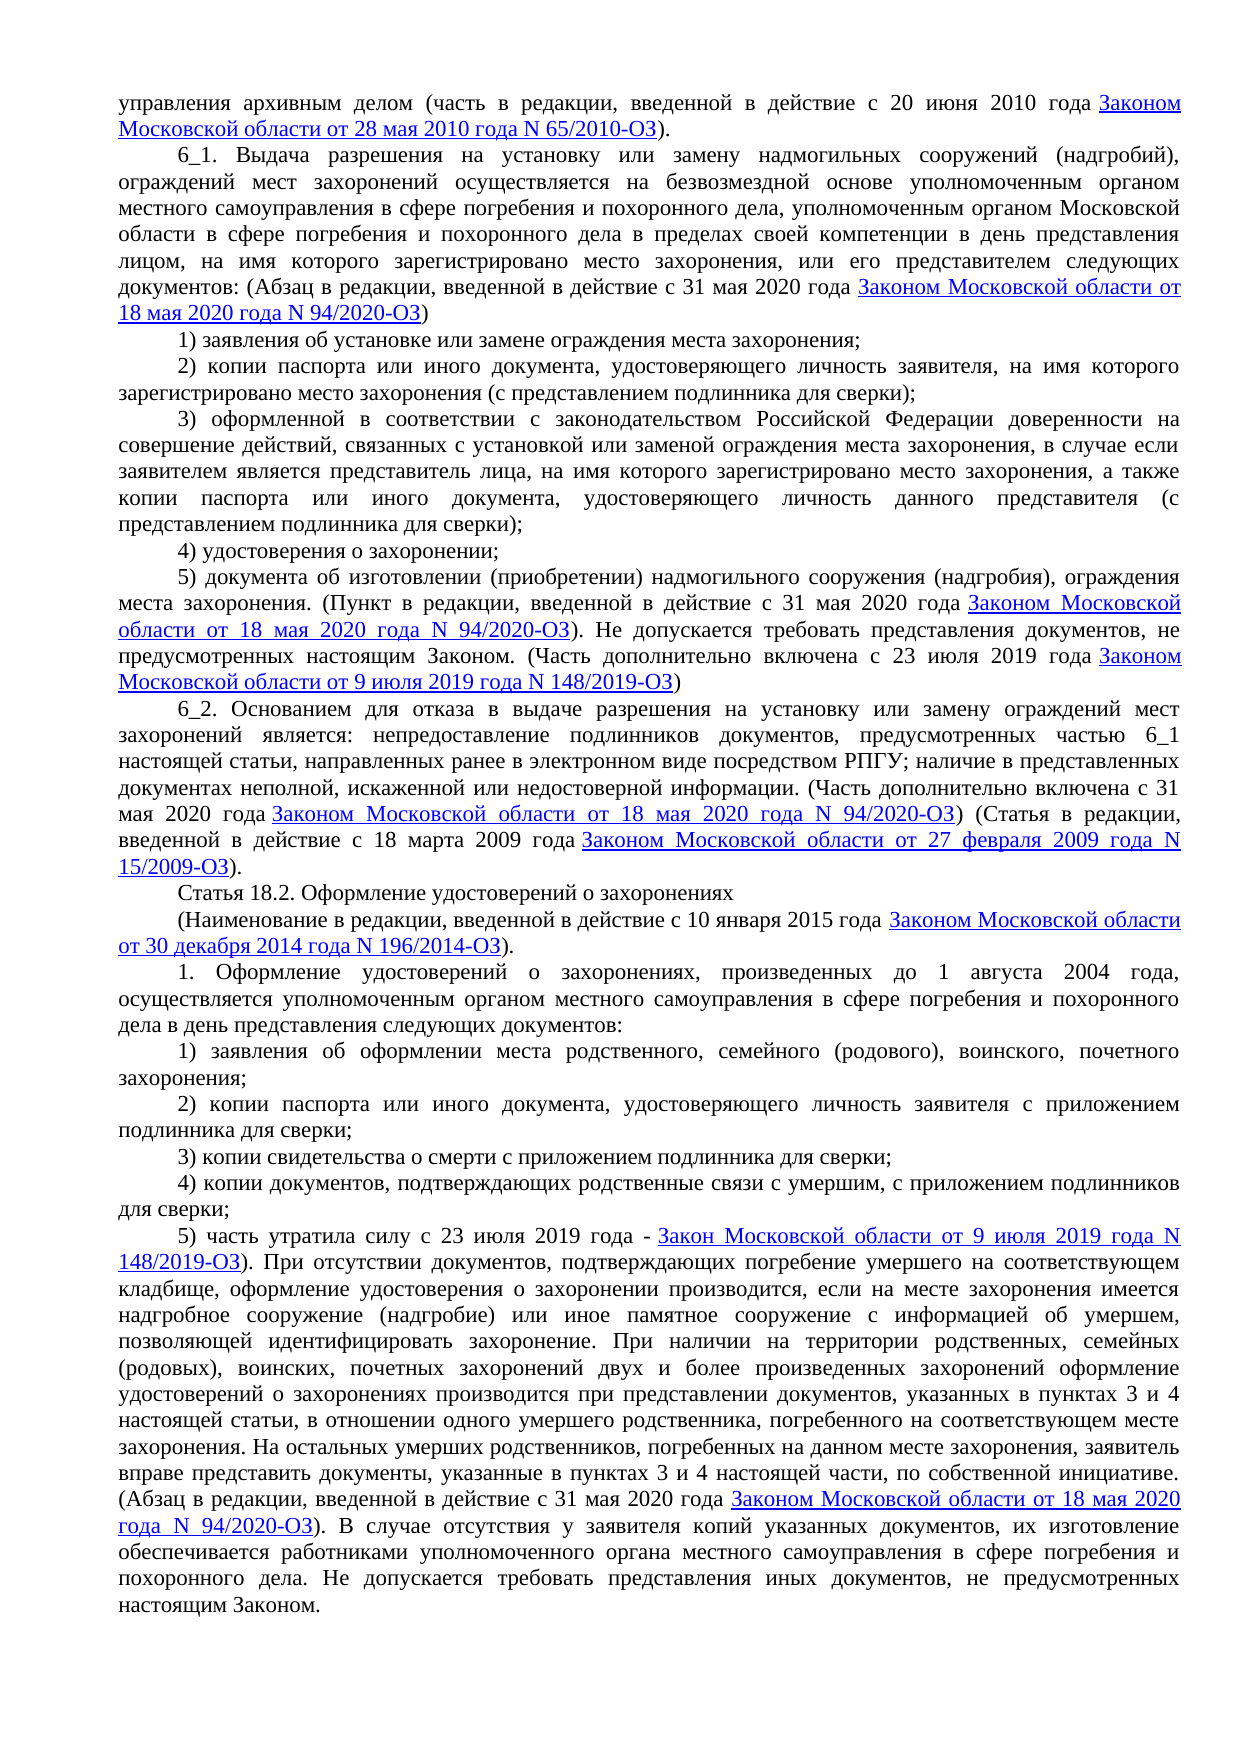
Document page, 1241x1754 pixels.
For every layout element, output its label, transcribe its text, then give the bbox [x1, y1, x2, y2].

text Статья 18.2. Оформление удостоверений о захоронениях [118, 879, 1181, 906]
text 2) копии паспорта или иного документа, удостоверяющего личность заявителя с приложением подлинника для сверки; [118, 1090, 1181, 1143]
text 4) удостоверения о захоронении; [118, 537, 1181, 563]
text 3) оформленной в соответствии с законодательством Российской Федерации доверенности на совершение действий, связанных с установкой или заменой ограждения места захоронения, в случае если заявителем является представитель лица, на имя которого зарегистрировано место захоронения, а также копии паспорта или иного документа, удостоверяющего личность данного представителя (с представлением подлинника для сверки); [118, 405, 1181, 537]
text 6_1. Выдача разрешения на установку или замену надмогильных сооружений (надгробий), ограждений мест захоронений осуществляется на безвозмездной основе уполномоченным органом местного самоуправления в сфере погребения и похоронного дела, уполномоченным органом Московской области в сфере погребения и похоронного дела в пределах своей компетенции в день представления лицом, на имя которого зарегистрировано место захоронения, или его представителем следующих документов: (Абзац в редакции, введенной в действие с 31 мая 2020 года Законом Московской области от 18 мая 2020 года N 94/2020-ОЗ) [118, 141, 1181, 326]
text 1) заявления об оформлении места родственного, семейного (родового), воинского, почетного захоронения; [118, 1037, 1181, 1090]
text 2) копии паспорта или иного документа, удостоверяющего личность заявителя, на имя которого зарегистрировано место захоронения (с представлением подлинника для сверки); [118, 352, 1181, 405]
text 5) документа об изготовлении (приобретении) надмогильного сооружения (надгробия), ограждения места захоронения. (Пункт в редакции, введенной в действие с 31 мая 2020 года Законом Московской области от 18 мая 2020 года N 94/2020-ОЗ). Не допускается требовать представления документов, не предусмотренных настоящим Законом. (Часть дополнительно включена с 23 июля 2019 года Законом Московской области от 9 июля 2019 года N 148/2019-ОЗ) [118, 563, 1181, 695]
text 6_2. Основанием для отказа в выдаче разрешения на установку или замену ограждений мест захоронений является: непредоставление подлинников документов, предусмотренных частью 6_1 настоящей статьи, направленных ранее в электронном виде посредством РПГУ; наличие в представленных документах неполной, искаженной или недостоверной информации. (Часть дополнительно включена с 31 мая 2020 года Законом Московской области от 18 мая 2020 года N 94/2020-ОЗ) (Статья в редакции, введенной в действие с 18 марта 2009 года Законом Московской области от 27 февраля 2009 года N 15/2009-ОЗ). [118, 695, 1181, 879]
text 1. Оформление удостоверений о захоронениях, произведенных до 1 августа 2004 года, осуществляется уполномоченным органом местного самоуправления в сфере погребения и похоронного дела в день представления следующих документов: [118, 958, 1181, 1037]
text 5) часть утратила силу с 23 июля 2019 года - Закон Московской области от 9 июля 2019 года N 148/2019-ОЗ). При отсутствии документов, подтверждающих погребение умершего на соответствующем кладбище, оформление удостоверения о захоронении производится, если на месте захоронения имеется надгробное сооружение (надгробие) или иное памятное сооружение с информацией об умершем, позволяющей идентифицировать захоронение. При наличии на территории родственных, семейных (родовых), воинских, почетных захоронений двух и более произведенных захоронений оформление удостоверений о захоронениях производится при представлении документов, указанных в пунктах 3 и 4 настоящей статьи, в отношении одного умершего родственника, погребенного на соответствующем месте захоронения. На остальных умерших родственников, погребенных на данном месте захоронения, заявитель вправе представить документы, указанные в пунктах 3 и 4 настоящей части, по собственной инициативе. (Абзац в редакции, введенной в действие с 31 мая 2020 года Законом Московской области от 18 мая 2020 года N 94/2020-ОЗ). В случае отсутствия у заявителя копий указанных документов, их изготовление обеспечивается работниками уполномоченного органа местного самоуправления в сфере погребения и похоронного дела. Не допускается требовать представления иных документов, не предусмотренных настоящим Законом. [118, 1222, 1181, 1617]
text 3) копии свидетельства о смерти с приложением подлинника для сверки; [118, 1143, 1181, 1169]
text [118, 89, 1181, 141]
text (Наименование в редакции, введенной в действие с 10 января 2015 года Законом Московской области от 30 декабря 2014 года N 196/2014-ОЗ). [118, 906, 1181, 958]
text 1) заявления об установке или замене ограждения места захоронения; [118, 326, 1181, 352]
text 4) копии документов, подтверждающих родственные связи с умершим, с приложением подлинников для сверки; [118, 1169, 1181, 1222]
